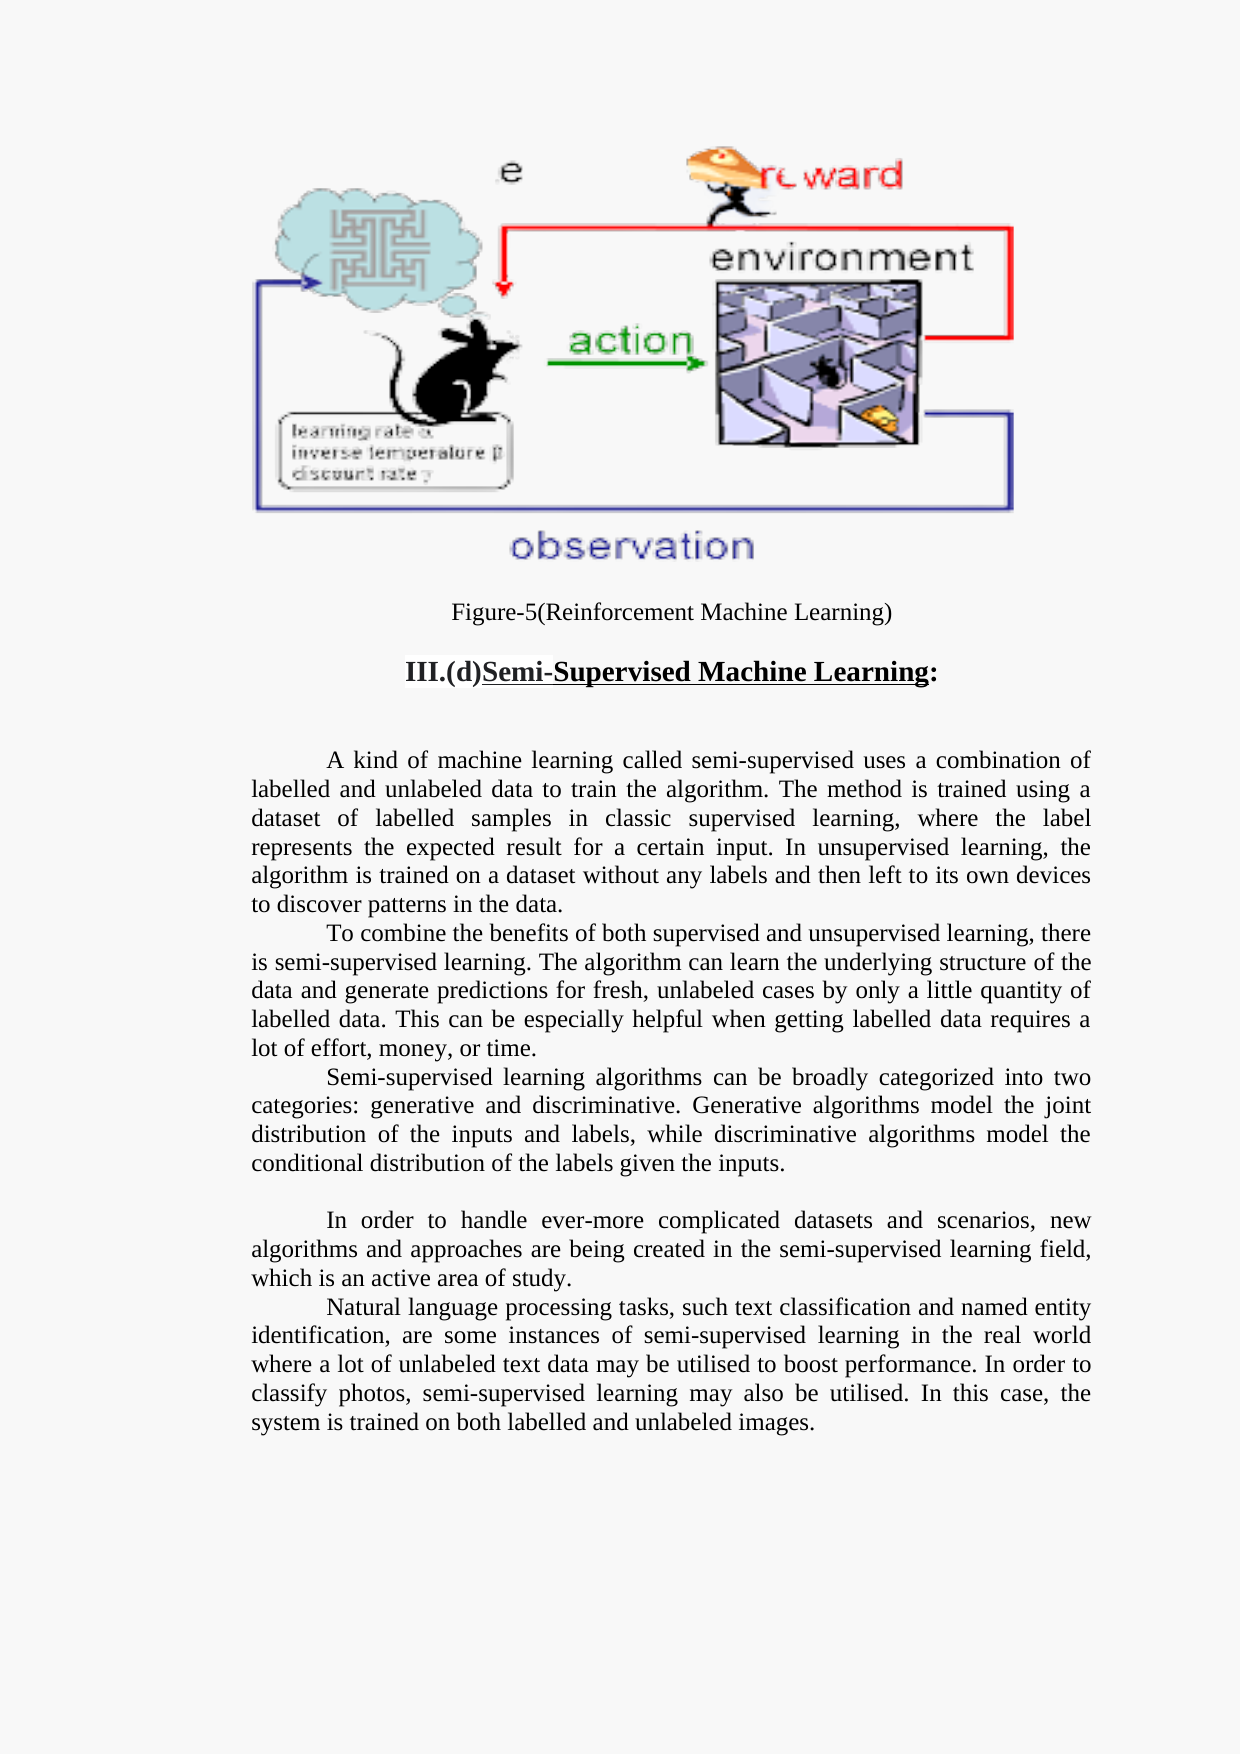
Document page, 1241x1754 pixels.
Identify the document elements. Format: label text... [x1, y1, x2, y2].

text A kind of machine learning called semi-supervised uses a combination of labelled and unlabeled data to train the algorithm. The method is trained using a dataset of labelled samples in classic supervised learning, where the label represents the expected result for a certain input. In unsupervised learning, the algorithm is trained on a dataset without any labels and then left to its own devices to discover patterns in the data. [251, 746, 1092, 918]
text In order to handle ever-more complicated datasets and scenarios, new algorithms and approaches are being created in the semi-supervised learning field, which is an active area of study. [251, 1206, 1092, 1292]
text Semi-supervised learning algorithms can be broadly categorized into two categories: generative and discriminative. Generative algorithms model the joint distribution of the inputs and labels, while discriminative algorithms model the conditional distribution of the labels given the inputs. [251, 1062, 1092, 1177]
text III.(d)Semi-Supervised Machine Learning: [251, 654, 1092, 688]
text To combine the benefits of both supervised and unsupervised learning, there is semi-supervised learning. The algorithm can learn the underlying structure of the data and generate predictions for fresh, unlabeled cases by only a little quantity of labelled data. This can be especially helpful when getting labelled data requires a lot of effort, money, or time. [251, 918, 1092, 1062]
text Figure-5(Reinforcement Machine Learning) [251, 597, 1092, 626]
text Natural language processing tasks, such text classification and named entity identification, are some instances of semi-supervised learning in the real world where a lot of unlabeled text data may be utilised to boost performance. In order to classify photos, semi-supervised learning may also be utilised. In this case, the system is trained on both labelled and unlabeled images. [251, 1292, 1092, 1436]
picture [251, 129, 1014, 569]
